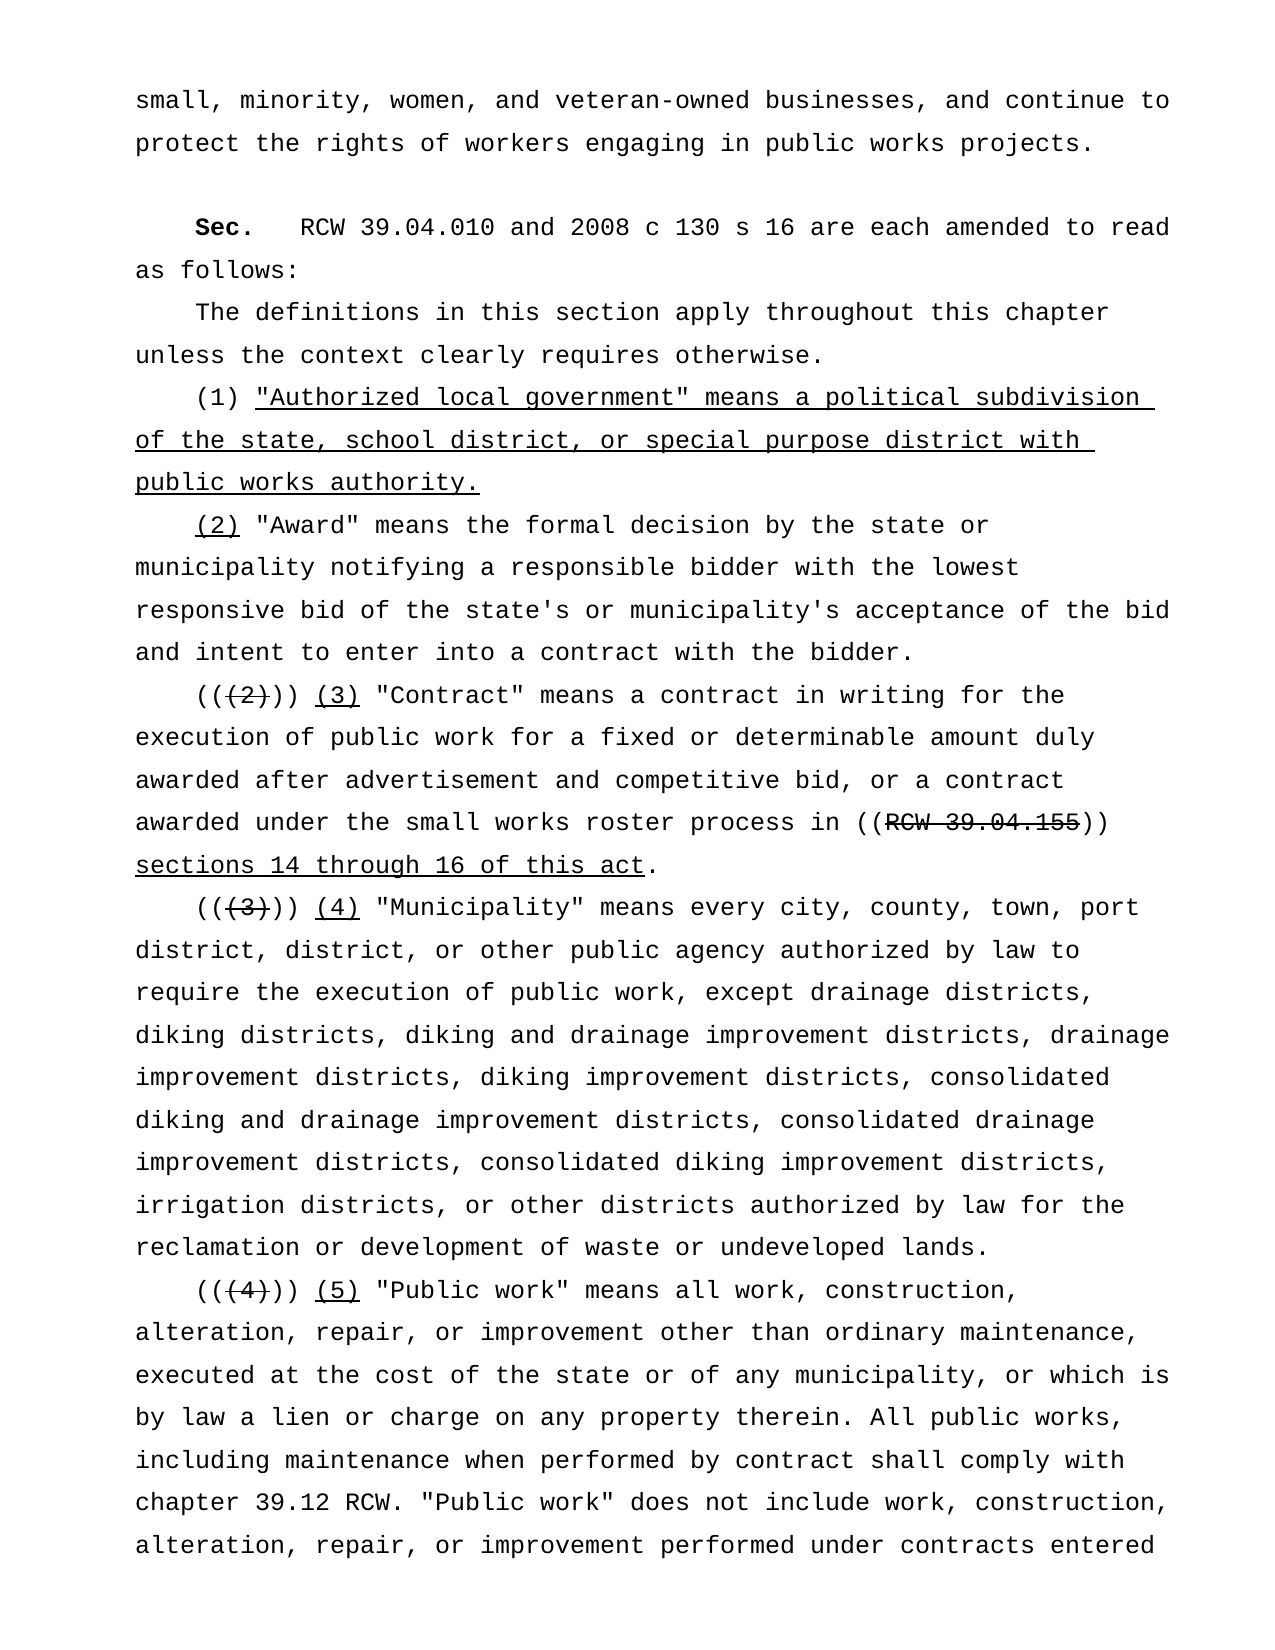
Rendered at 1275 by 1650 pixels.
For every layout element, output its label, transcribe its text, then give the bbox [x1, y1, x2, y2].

text (1) "Authorized local government" means a political subdivision of the state, school district, or special purpose district with public works authority. [135, 372, 1170, 499]
text Sec. RCW 39.04.010 and 2008 c 130 s 16 are each amended to read as follows: [135, 202, 1170, 287]
text (((3))) (4) "Municipality" means every city, county, town, port district, district, or other public agency authorized by law to require the execution of public work, except drainage districts, diking districts, diking and drainage improvement districts, drainage improvement districts, diking improvement districts, consolidated diking and drainage improvement districts, consolidated drainage improvement districts, consolidated diking improvement districts, irrigation districts, or other districts authorized by law for the reclamation or development of waste or undeveloped lands. [135, 882, 1170, 1264]
text (((2))) (3) "Contract" means a contract in writing for the execution of public work for a fixed or determinable amount duly awarded after advertisement and competitive bid, or a contract awarded under the small works roster process in ((RCW 39.04.155)) sections 14 through 16 of this act. [135, 669, 1170, 882]
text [135, 75, 1170, 160]
text (2) "Award" means the formal decision by the state or municipality notifying a responsible bidder with the lowest responsive bid of the state's or municipality's acceptance of the bid and intent to enter into a contract with the bidder. [135, 499, 1170, 669]
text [135, 1264, 1170, 1562]
text The definitions in this section apply throughout this chapter unless the context clearly requires otherwise. [135, 287, 1170, 372]
